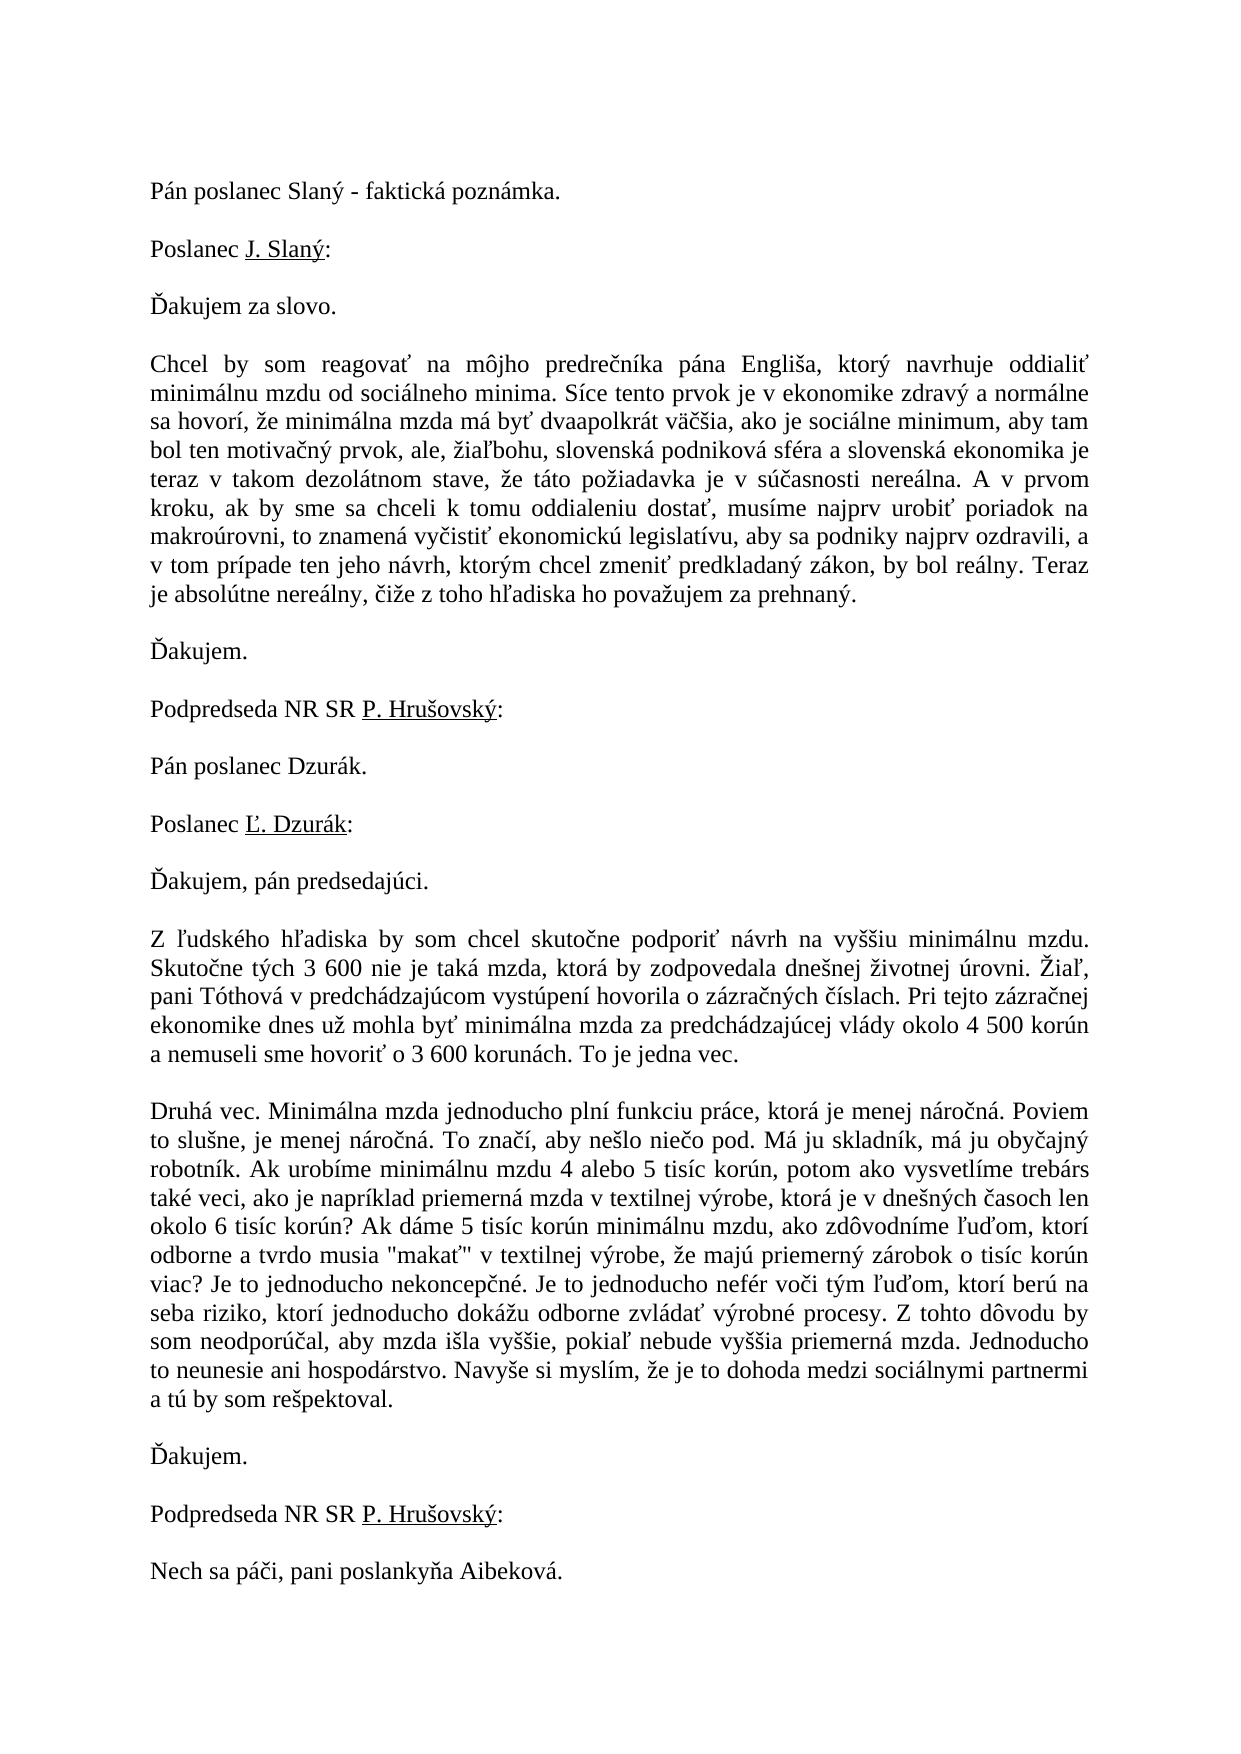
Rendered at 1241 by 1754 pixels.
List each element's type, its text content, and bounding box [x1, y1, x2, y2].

text Pán poslanec Slaný - faktická poznámka. [150, 176, 1090, 205]
text Z ľudského hľadiska by som chcel skutočne podporiť návrh na vyššiu minimálnu mzdu. Skutočne tých 3 600 nie je taká mzda, ktorá by zodpovedala dnešnej životnej úrovni. Žiaľ, pani Tóthová v predchádzajúcom vystúpení hovorila o zázračných číslach. Pri tejto zázračnej ekonomike dnes už mohla byť minimálna mzda za predchádzajúcej vlády okolo 4 500 korún a nemuseli sme hovoriť o 3 600 korunách. To je jedna vec. [150, 924, 1090, 1068]
text Nech sa páči, pani poslankyňa Aibeková. [150, 1556, 1090, 1585]
text Ďakujem, pán predsedajúci. [150, 866, 1090, 895]
text Druhá vec. Minimálna mzda jednoducho plní funkciu práce, ktorá je menej náročná. Poviem to slušne, je menej náročná. To značí, aby nešlo niečo pod. Má ju skladník, má ju obyčajný robotník. Ak urobíme minimálnu mzdu 4 alebo 5 tisíc korún, potom ako vysvetlíme trebárs také veci, ako je napríklad priemerná mzda v textilnej výrobe, ktorá je v dnešných časoch len okolo 6 tisíc korún? Ak dáme 5 tisíc korún minimálnu mzdu, ako zdôvodníme ľuďom, ktorí odborne a tvrdo musia "makať" v textilnej výrobe, že majú priemerný zárobok o tisíc korún viac? Je to jednoducho nekoncepčné. Je to jednoducho nefér voči tým ľuďom, ktorí berú na seba riziko, ktorí jednoducho dokážu odborne zvládať výrobné procesy. Z tohto dôvodu by som neodporúčal, aby mzda išla vyššie, pokiaľ nebude vyššia priemerná mzda. Jednoducho to neunesie ani hospodárstvo. Navyše si myslím, že je to dohoda medzi sociálnymi partnermi a tú by som rešpektoval. [150, 1096, 1090, 1413]
text Ďakujem za slovo. [150, 291, 1090, 320]
text Podpredseda NR SR P. Hrušovský: [150, 1499, 1090, 1528]
text Podpredseda NR SR P. Hrušovský: [150, 694, 1090, 723]
text Pán poslanec Dzurák. [150, 751, 1090, 780]
text Ďakujem. [150, 636, 1090, 665]
text Poslanec J. Slaný: [150, 234, 1090, 263]
text Ďakujem. [150, 1441, 1090, 1470]
text Chcel by som reagovať na môjho predrečníka pána Engliša, ktorý navrhuje oddialiť minimálnu mzdu od sociálneho minima. Síce tento prvok je v ekonomike zdravý a normálne sa hovorí, že minimálna mzda má byť dvaapolkrát väčšia, ako je sociálne minimum, aby tam bol ten motivačný prvok, ale, žiaľbohu, slovenská podniková sféra a slovenská ekonomika je teraz v takom dezolátnom stave, že táto požiadavka je v súčasnosti nereálna. A v prvom kroku, ak by sme sa chceli k tomu oddialeniu dostať, musíme najprv urobiť poriadok na makroúrovni, to znamená vyčistiť ekonomickú legislatívu, aby sa podniky najprv ozdravili, a v tom prípade ten jeho návrh, ktorým chcel zmeniť predkladaný zákon, by bol reálny. Teraz je absolútne nereálny, čiže z toho hľadiska ho považujem za prehnaný. [150, 349, 1090, 608]
text Poslanec Ľ. Dzurák: [150, 809, 1090, 838]
